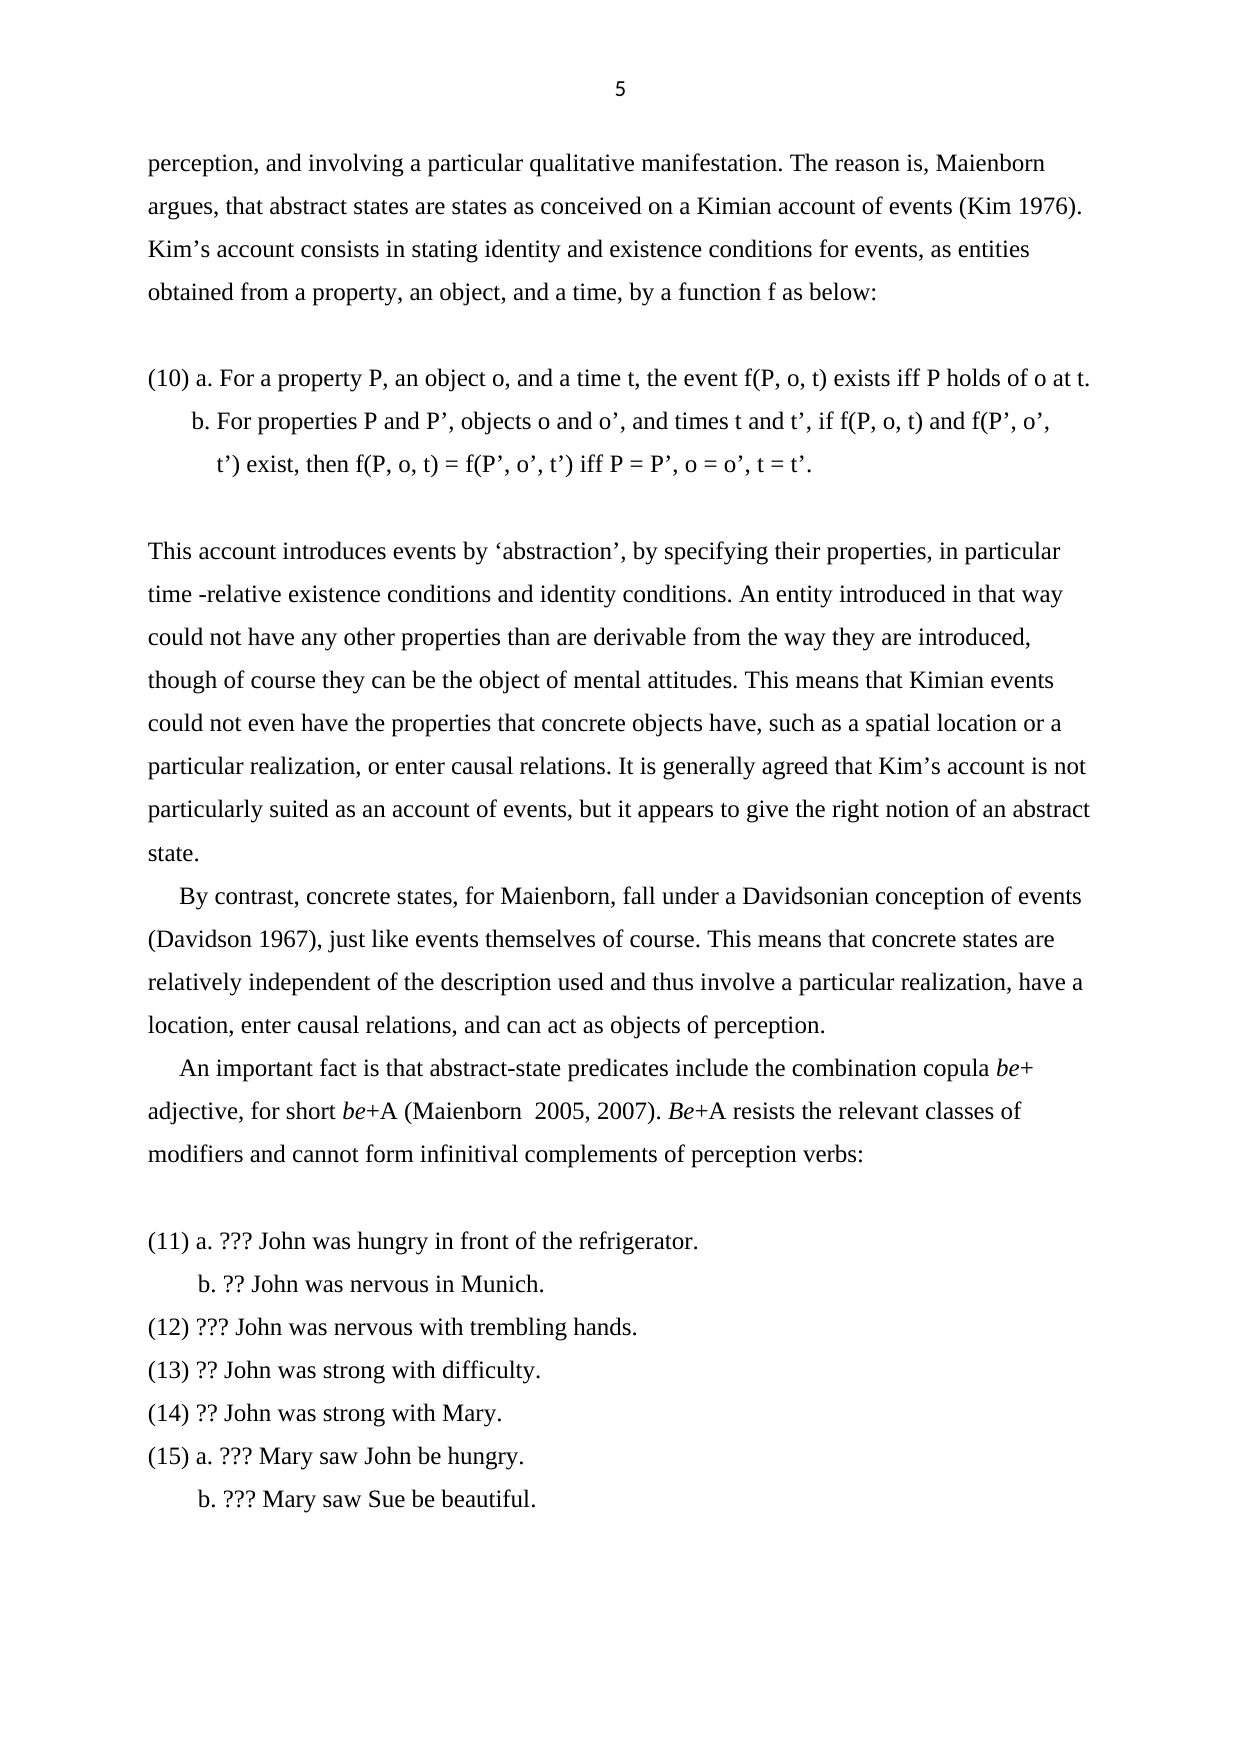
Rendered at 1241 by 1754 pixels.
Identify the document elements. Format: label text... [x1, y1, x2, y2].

text b. For properties P and P’, objects o and o’, and times t and t’, if f(P, o, t) and f(P’, o’, [148, 406, 1093, 435]
text (13) ?? John was strong with difficulty. [148, 1355, 1093, 1384]
text b. ?? John was nervous in Munich. [148, 1269, 1093, 1298]
text (12) ??? John was nervous with trembling hands. [148, 1312, 1093, 1341]
text By contrast, concrete states, for Maienborn, fall under a Davidsonian conception of events (Davidson 1967), just like events themselves of course. This means that concrete states are relatively independent of the description used and thus involve a particular realization, have a location, enter causal relations, and can act as objects of perception. [148, 881, 1093, 1039]
text (11) a. ??? John was hungry in front of the refrigerator. [148, 1226, 1093, 1254]
text (10) a. For a property P, an object o, and a time t, the event f(P, o, t) exists iff P holds of o at t. [148, 363, 1093, 392]
text (15) a. ??? Mary saw John be hungry. [148, 1441, 1093, 1470]
text This account introduces events by ‘abstraction’, by specifying their properties, in particular time -relative existence conditions and identity conditions. An entity introduced in that way could not have any other properties than are derivable from the way they are introduced, though of course they can be the object of mental attitudes. This means that Kimian events could not even have the properties that concrete objects have, such as a spatial location or a particular realization, or enter causal relations. It is generally agreed that Kim’s account is not particularly suited as an account of events, but it appears to give the right notion of an abstract state. [148, 536, 1093, 866]
text (14) ?? John was strong with Mary. [148, 1398, 1093, 1427]
text b. ??? Mary saw Sue be beautiful. [148, 1484, 1093, 1513]
text t’) exist, then f(P, o, t) = f(P’, o’, t’) iff P = P’, o = o’, t = t’. [148, 449, 1093, 478]
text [148, 148, 1093, 306]
text An important fact is that abstract-state predicates include the combination copula be+ adjective, for short be+A (Maienborn 2005, 2007). Be+A resists the relevant classes of modifiers and cannot form infinitival complements of perception verbs: [148, 1053, 1093, 1168]
